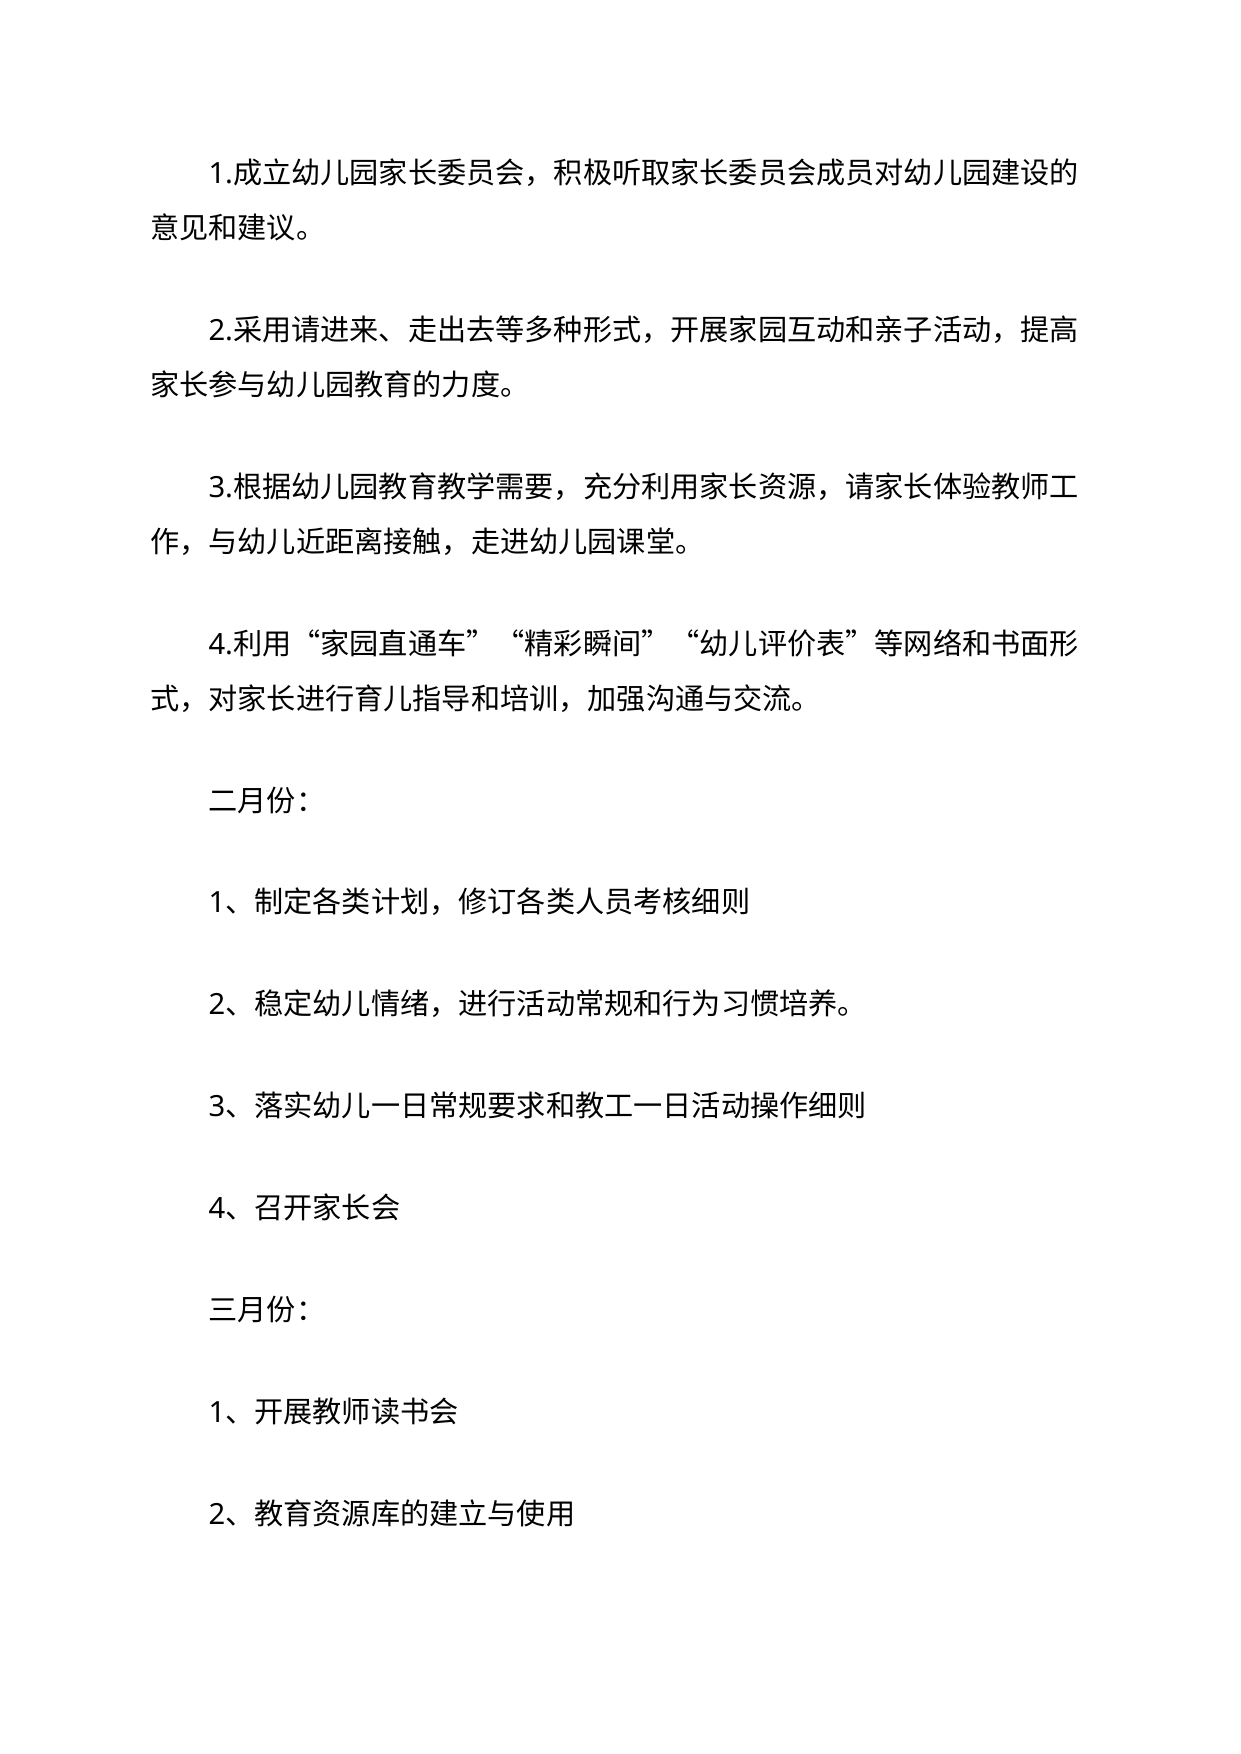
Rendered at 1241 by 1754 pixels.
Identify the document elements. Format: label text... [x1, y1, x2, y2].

text 2.采用请进来、走出去等多种形式，开展家园互动和亲子活动，提高家长参与幼儿园教育的力度。 [150, 307, 1090, 404]
text 4.利用“家园直通车”“精彩瞬间”“幼儿评价表”等网络和书面形式，对家长进行育儿指导和培训，加强沟通与交流。 [150, 620, 1090, 718]
text 二月份： [150, 777, 1090, 819]
text 2、稳定幼儿情绪，进行活动常规和行为习惯培养。 [150, 981, 1090, 1023]
text 1、制定各类计划，修订各类人员考核细则 [150, 879, 1090, 921]
text 三月份： [150, 1287, 1090, 1329]
text 3.根据幼儿园教育教学需要，充分利用家长资源，请家长体验教师工作，与幼儿近距离接触，走进幼儿园课堂。 [150, 463, 1090, 561]
text 3、落实幼儿一日常规要求和教工一日活动操作细则 [150, 1083, 1090, 1125]
text 1、开展教师读书会 [150, 1388, 1090, 1431]
text 4、召开家长会 [150, 1185, 1090, 1227]
text 1.成立幼儿园家长委员会，积极听取家长委员会成员对幼儿园建设的意见和建议。 [150, 150, 1090, 247]
text 2、教育资源库的建立与使用 [150, 1491, 1090, 1533]
